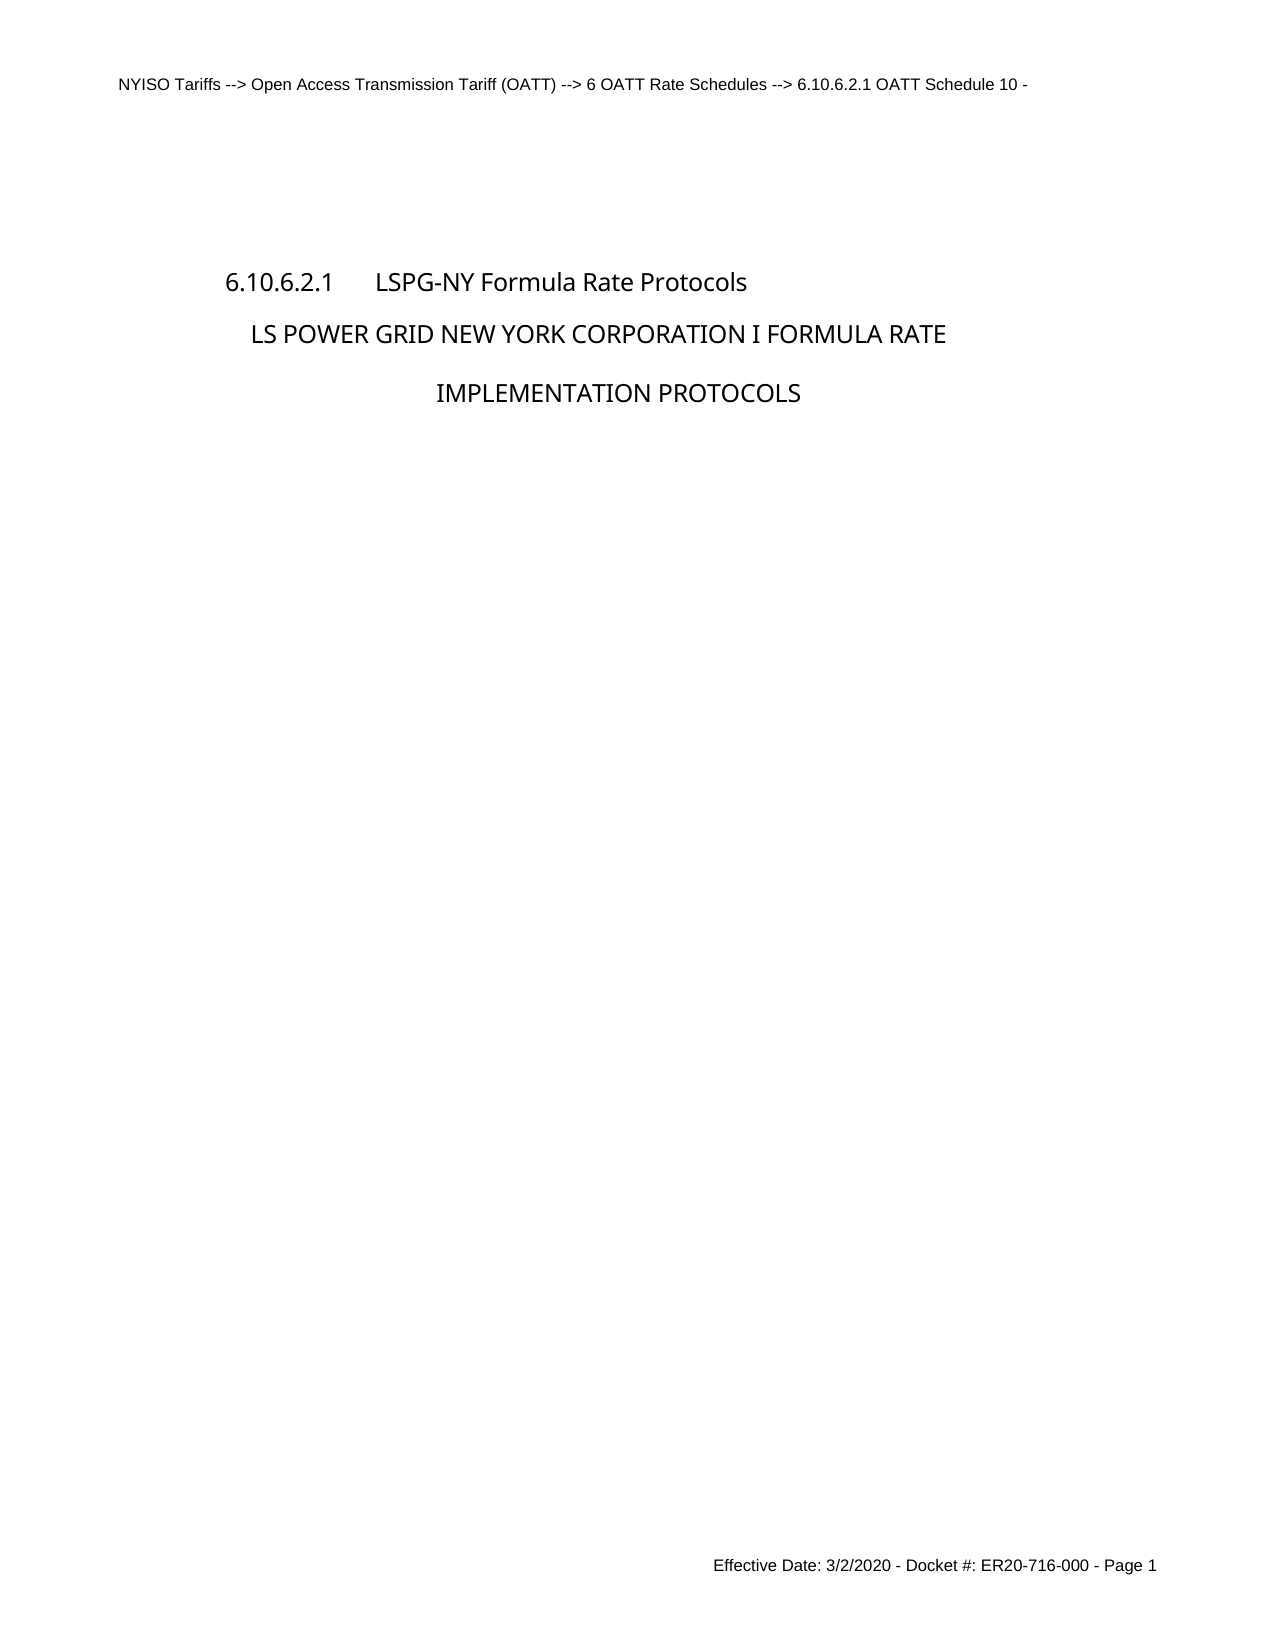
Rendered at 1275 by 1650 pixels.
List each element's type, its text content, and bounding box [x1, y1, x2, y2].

text LS POWER GRID NEW YORK CORPORATION I FORMULA RATE IMPLEMENTATION PROTOCOLS [250, 297, 1044, 414]
text 6.10.6.2.1 LSPG-NY Formula Rate Protocols [225, 268, 1275, 297]
